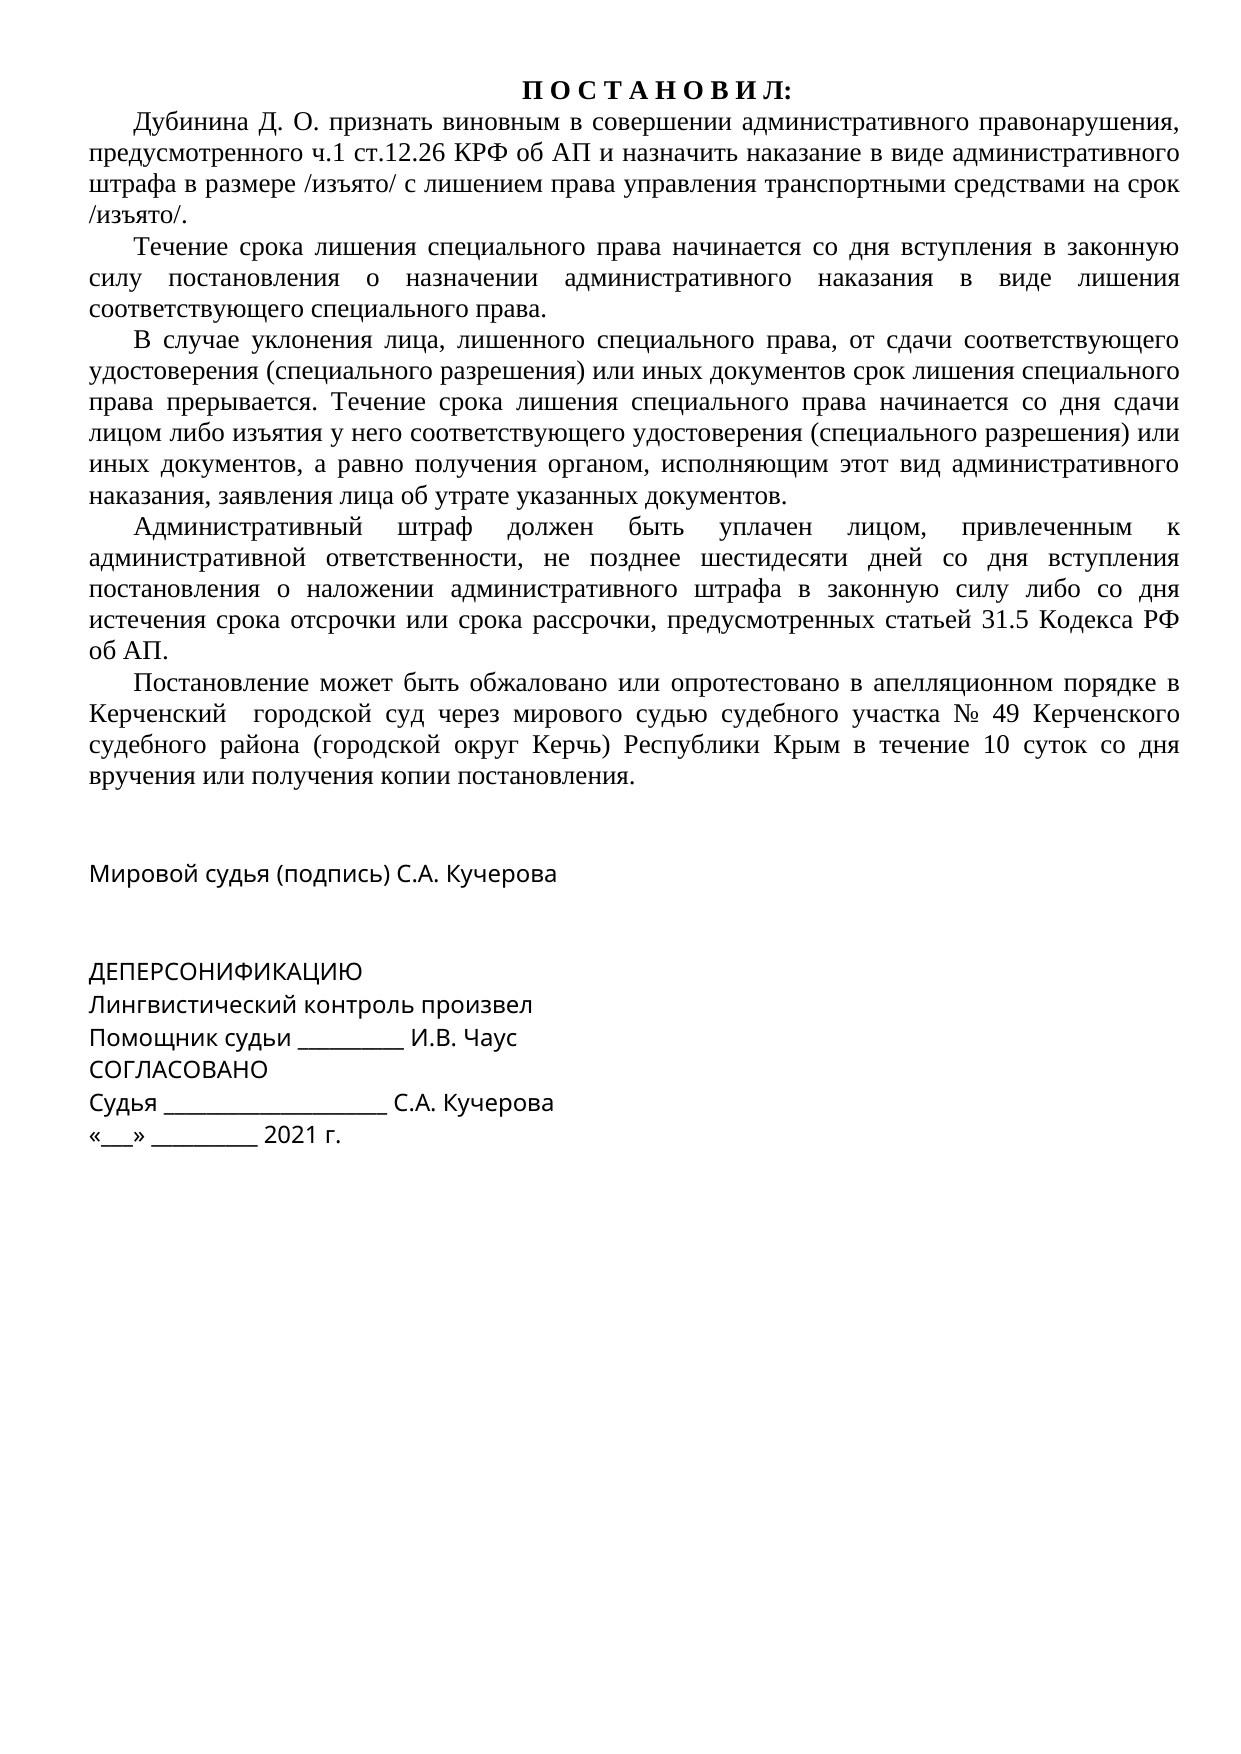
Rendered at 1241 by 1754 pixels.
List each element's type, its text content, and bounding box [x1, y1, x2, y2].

text СОГЛАСОВАНО [89, 1053, 1181, 1086]
text П О С Т А Н О В И Л: [89, 74, 1181, 105]
text Дубинина Д. О. признать виновным в совершении административного правонарушения, предусмотренного ч.1 ст.12.26 КРФ об АП и назначить наказание в виде административного штрафа в размере /изъято/ с лишением права управления транспортными средствами на срок /изъято/. [89, 105, 1181, 229]
text Помощник судьи __________ И.В. Чаус [89, 1020, 1181, 1053]
text Мировой судья (подпись) С.А. Кучерова [89, 857, 1181, 890]
text Лингвистический контроль произвел [89, 988, 1181, 1020]
text Административный штраф должен быть уплачен лицом, привлеченным к административной ответственности, не позднее шестидесяти дней со дня вступления постановления о наложении административного штрафа в законную силу либо со дня истечения срока отсрочки или срока рассрочки, предусмотренных статьей 31.5 Кодекса РФ об АП. [89, 510, 1181, 666]
text ДЕПЕРСОНИФИКАЦИЮ [89, 955, 1181, 988]
text Постановление может быть обжаловано или опротестовано в апелляционном порядке в Керченский городской суд через мирового судью судебного участка № 49 Керченского судебного района (городской округ Керчь) Республики Крым в течение 10 суток со дня вручения или получения копии постановления. [89, 666, 1181, 790]
text Судья _____________________ С.А. Кучерова [89, 1086, 1181, 1118]
text Течение срока лишения специального права начинается со дня вступления в законную силу постановления о назначении административного наказания в виде лишения соответствующего специального права. [89, 229, 1181, 323]
text В случае уклонения лица, лишенного специального права, от сдачи соответствующего удостоверения (специального разрешения) или иных документов срок лишения специального права прерывается. Течение срока лишения специального права начинается со дня сдачи лицом либо изъятия у него соответствующего удостоверения (специального разрешения) или иных документов, а равно получения органом, исполняющим этот вид административного наказания, заявления лица об утрате указанных документов. [89, 323, 1181, 510]
text «___» __________ 2021 г. [89, 1118, 1181, 1151]
